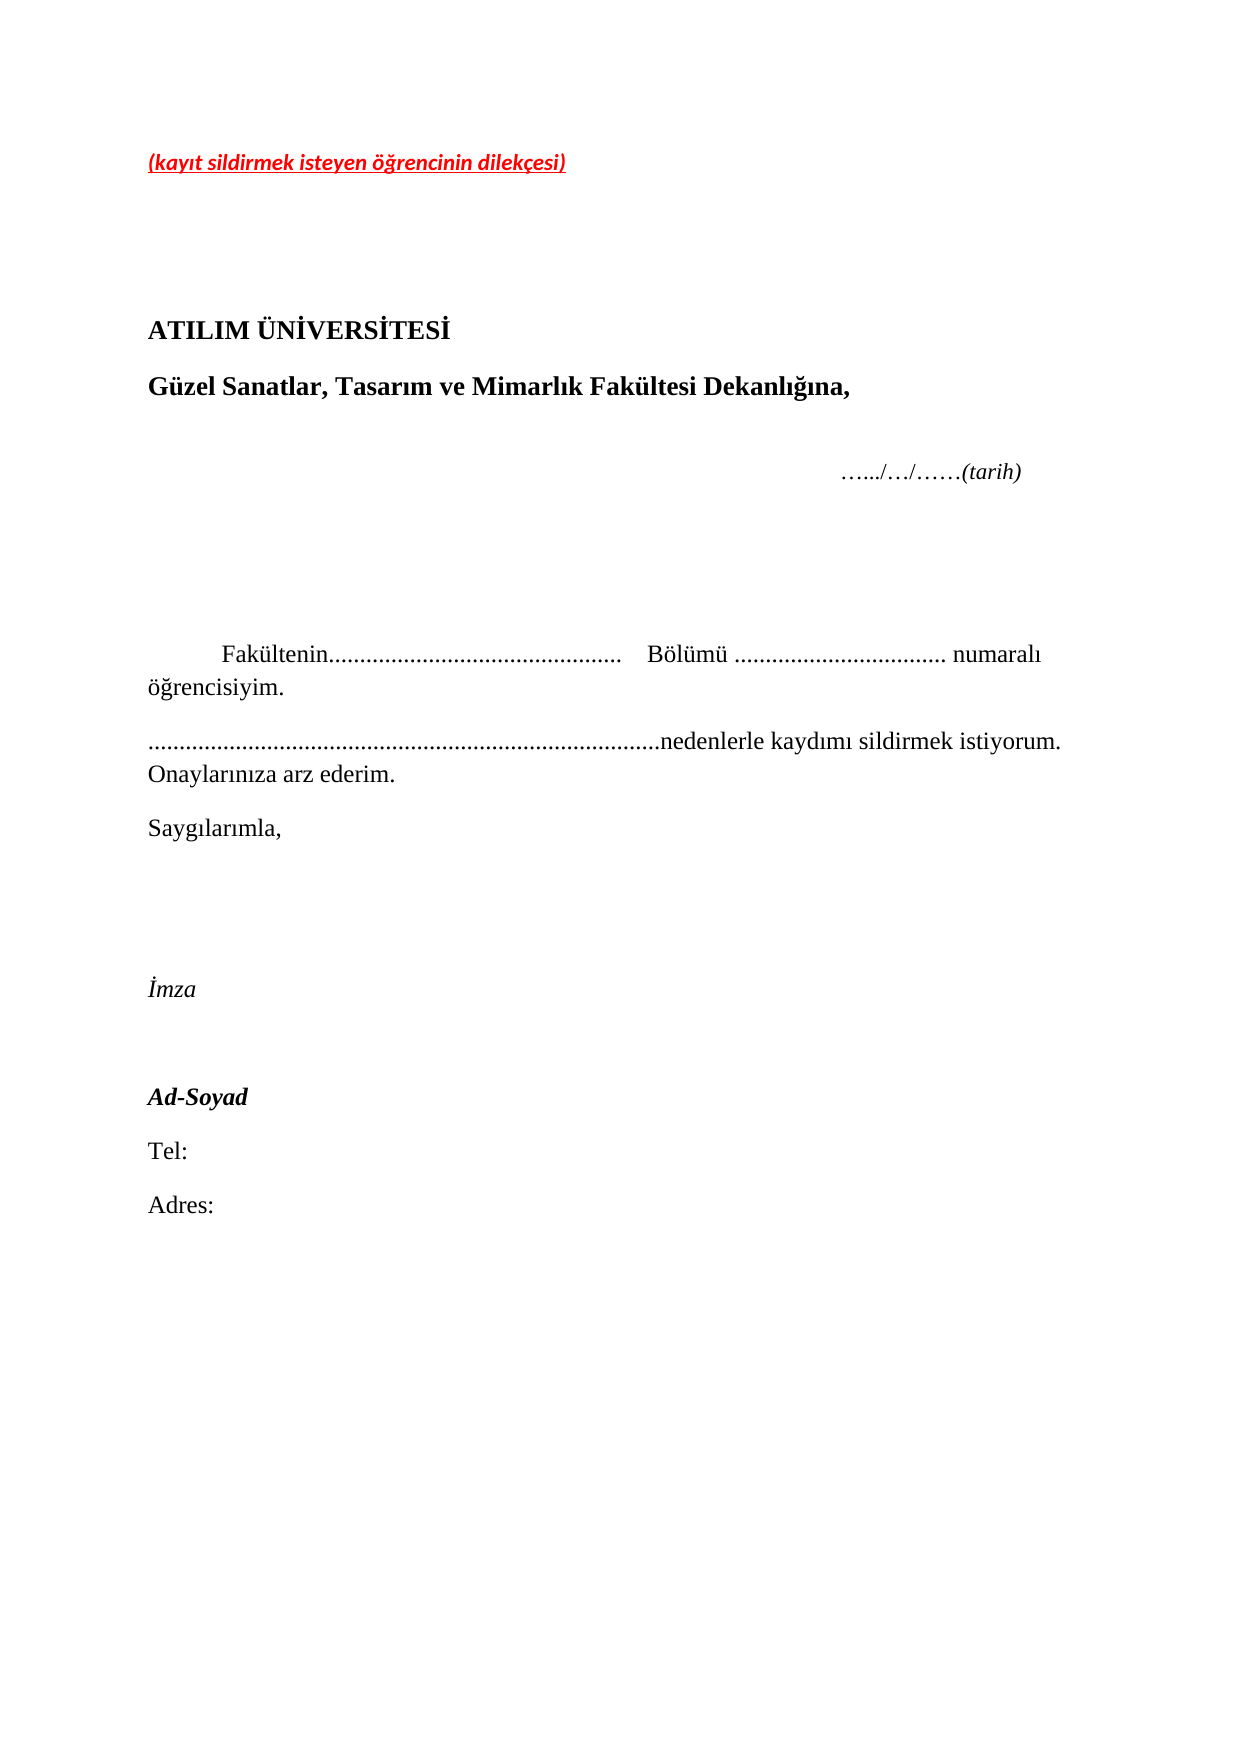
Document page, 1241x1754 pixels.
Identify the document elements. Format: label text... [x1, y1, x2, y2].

text (kayıt sildirmek isteyen öğrencinin dilekçesi) [148, 148, 1093, 176]
text Saygılarımla, [148, 813, 1093, 842]
text İmza [148, 974, 1093, 1003]
text ….../…/……(tarih) [811, 458, 1093, 484]
text Tel: [148, 1136, 1093, 1165]
text ATILIM ÜNİVERSİTESİ [148, 314, 1093, 345]
text Adres: [148, 1190, 1093, 1219]
text Güzel Sanatlar, Tasarım ve Mimarlık Fakültesi Dekanlığına, [148, 370, 1093, 401]
text Fakültenin............................................... Bölümü .................................. numaralı öğrencisiyim. [148, 639, 1093, 701]
text Ad-Soyad [148, 1082, 1093, 1111]
text ..................................................................................nedenlerle kaydımı sildirmek istiyorum. Onaylarınıza arz ederim. [148, 726, 1093, 788]
